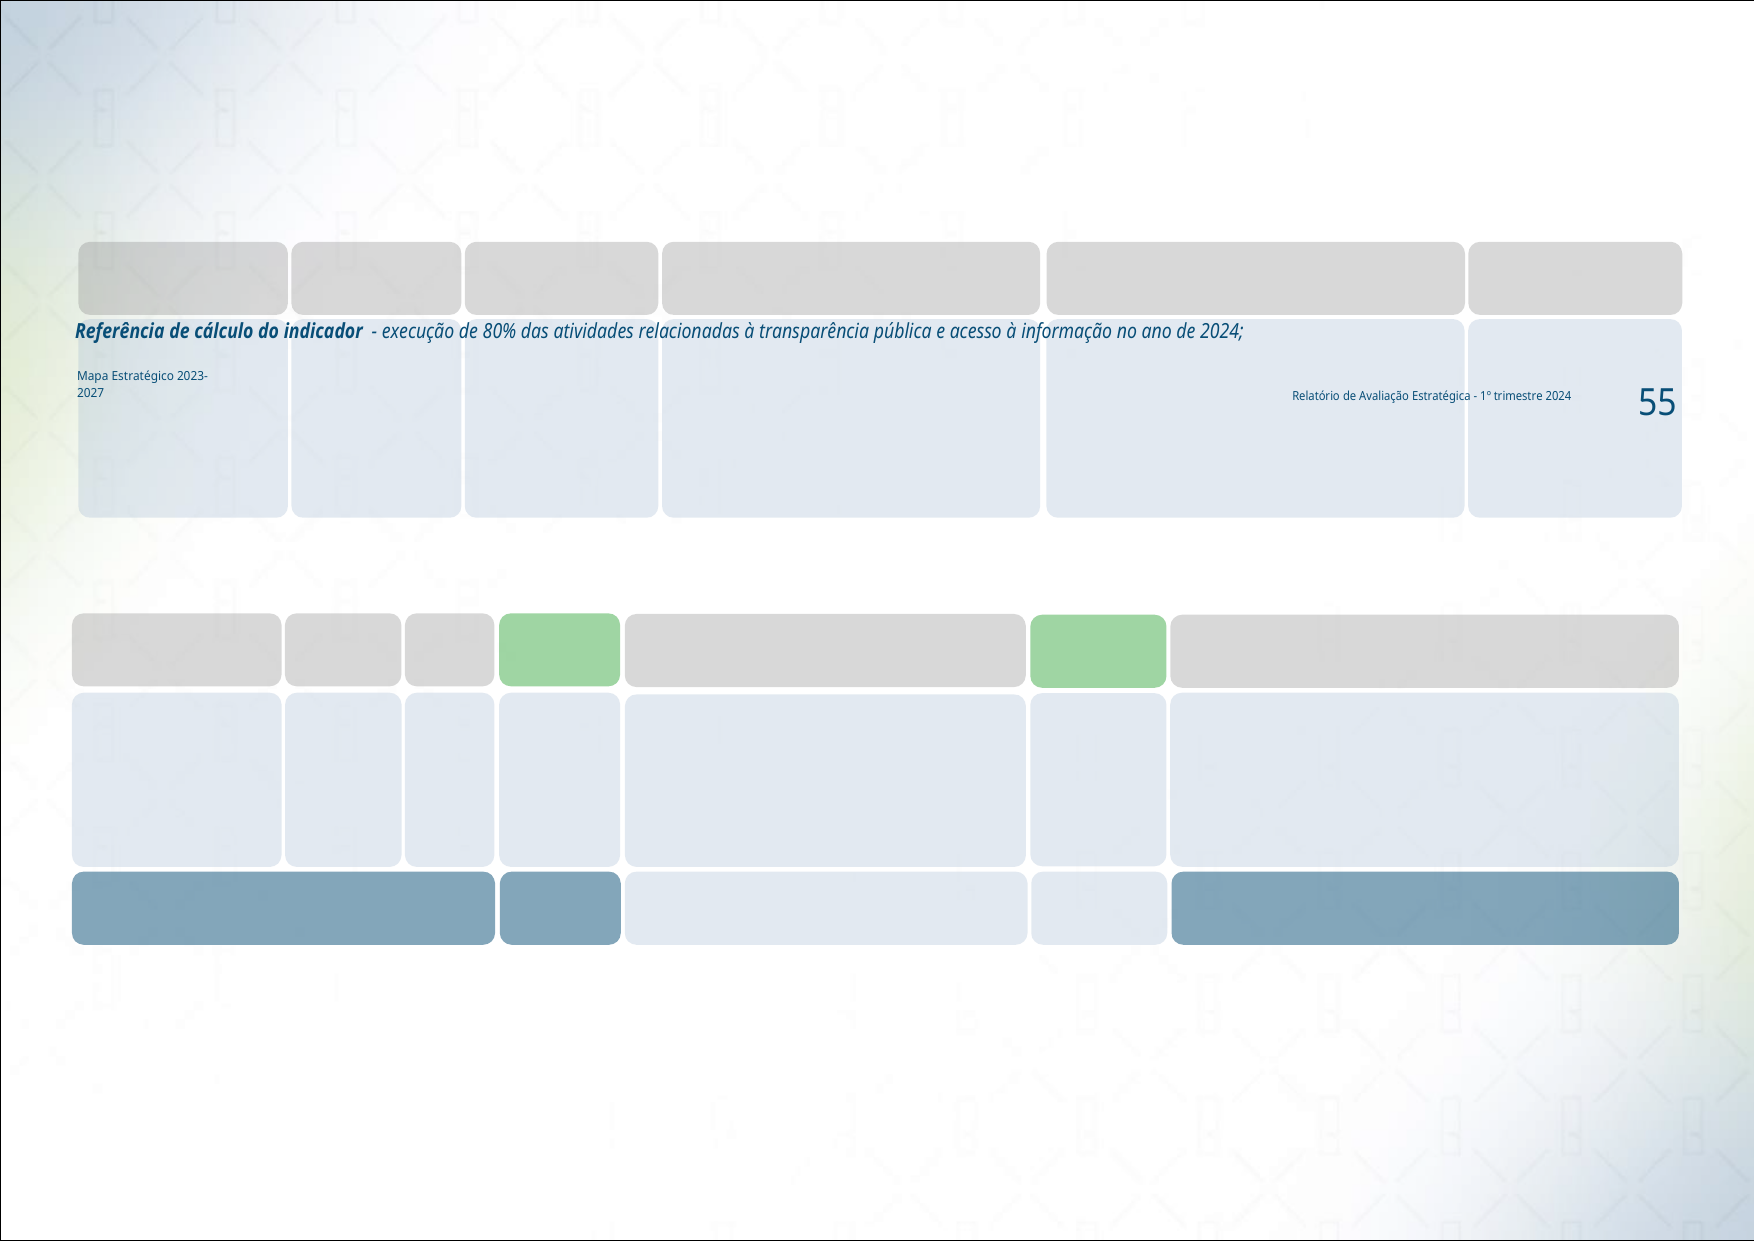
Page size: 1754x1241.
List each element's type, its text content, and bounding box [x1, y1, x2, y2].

text Mapa Estratégico 2023-2027 [77, 367, 228, 402]
text Relatório de Avaliação Estratégica - 1º trimestre 2024 55 [1292, 361, 1691, 426]
text Referência de cálculo do indicador - execução de 80% das atividades relacionadas à transparência pública e acesso à informação no ano de 2024; [75, 316, 1691, 344]
picture [1, 1, 1754, 1240]
